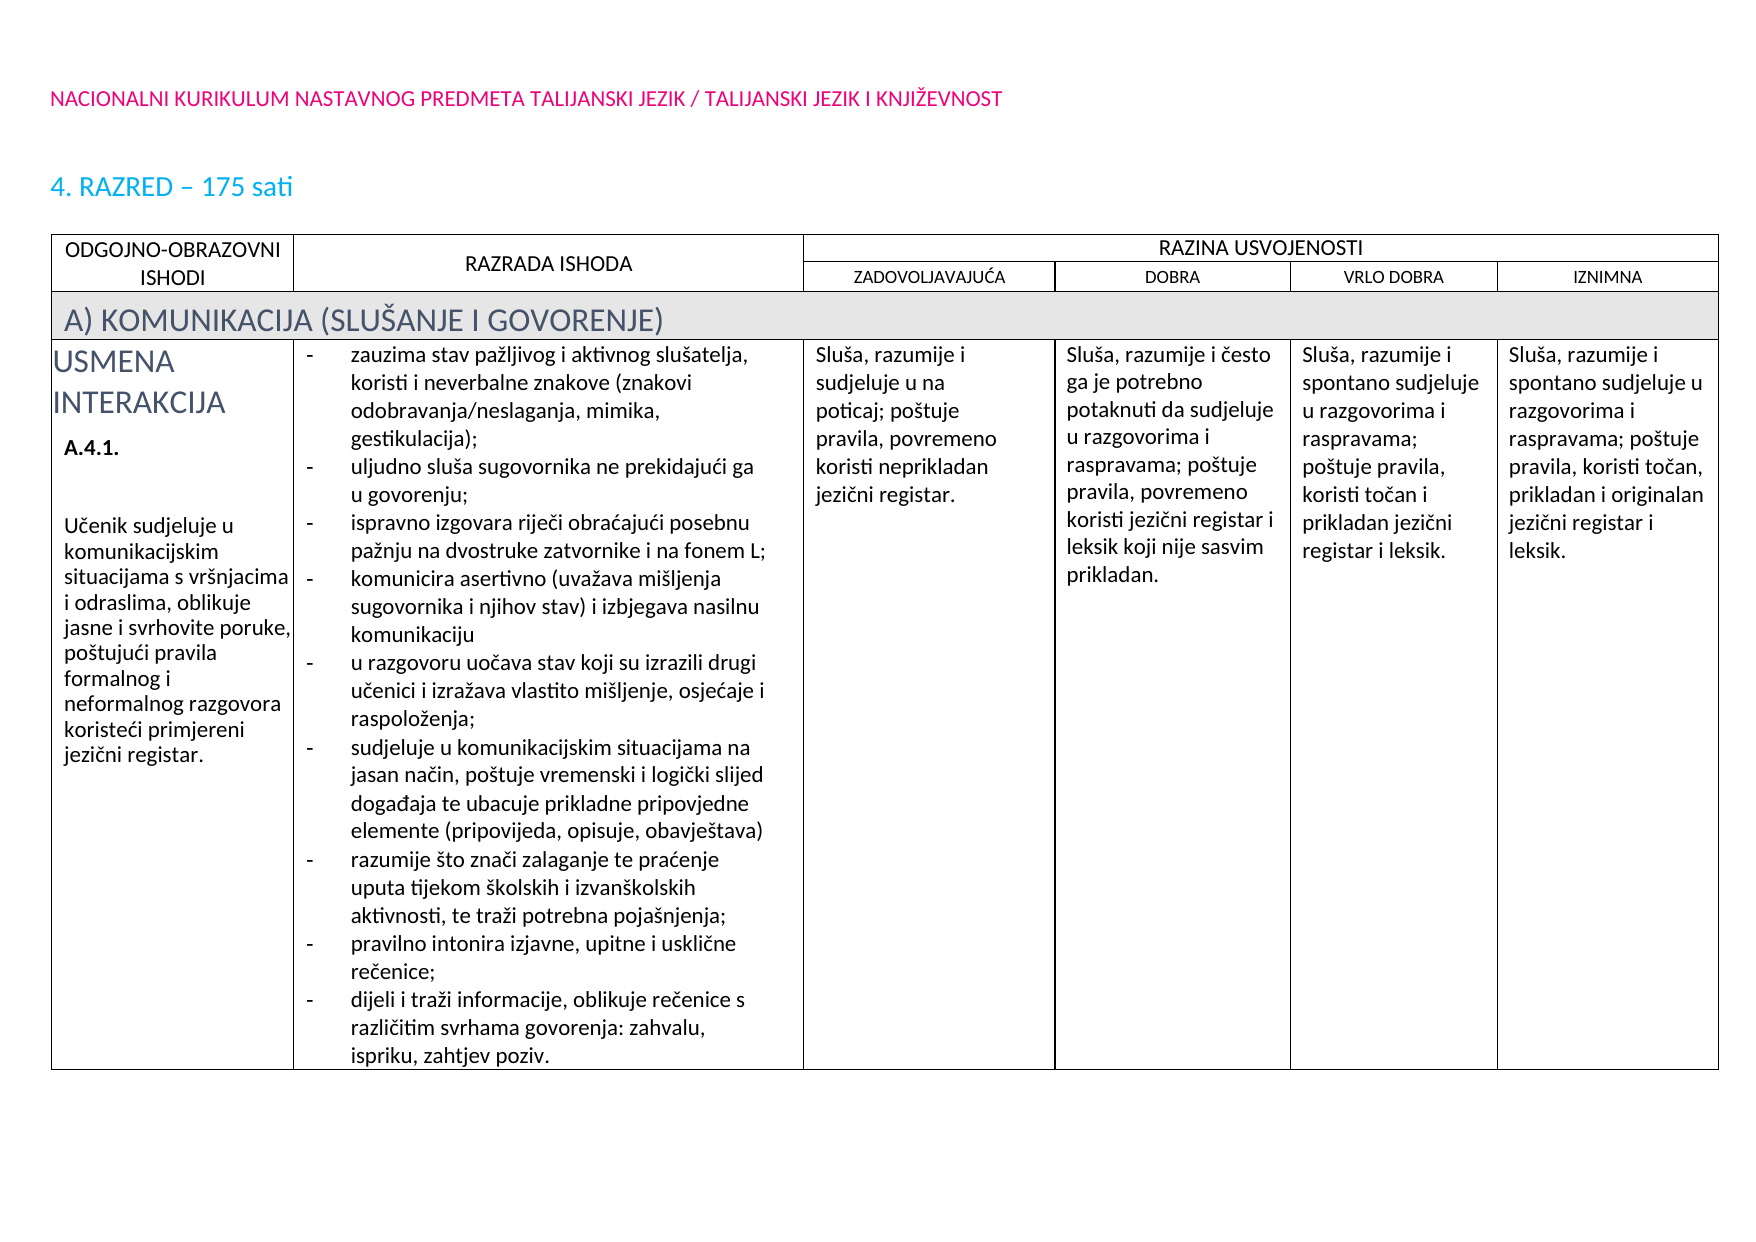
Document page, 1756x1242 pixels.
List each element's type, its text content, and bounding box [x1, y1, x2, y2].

table_cell Sluša, razumije i spontano sudjeluje u razgovorima i raspravama; poštuje pravila, koristi točan, prikladan i originalan jezični registar i leksik. [1498, 340, 1718, 1069]
subtitle 4. RAZRED – 175 sati [48, 168, 1707, 204]
table_cell DOBRA [1056, 262, 1290, 291]
table_cell IZNIMNA [1498, 262, 1718, 291]
table_header ODGOJNO-OBRAZOVNI ISHODI [52, 235, 293, 291]
table_header RAZRADA ISHODA [294, 235, 803, 291]
table_cell Sluša, razumije i sudjeluje u na poticaj; poštuje pravila, povremeno koristi neprikladan jezični registar. [804, 340, 1054, 1069]
table_cell zauzima stav pažljivog i aktivnog slušatelja, koristi i neverbalne znakove (znakovi odobravanja/neslaganja, mimika, gestikulacija); uljudno sluša sugovornika ne prekidajući ga u govorenju; ispravno izgovara riječi obraćajući posebnu pažnju na dvostruke zatvornike i na fonem L; komunicira asertivno (uvažava mišljenja sugovornika i njihov stav) i izbjegava nasilnu komunikaciju u razgovoru uočava stav koji su izrazili drugi učenici i izražava vlastito mišljenje, osjećaje i raspoloženja; sudjeluje u komunikacijskim situacijama na jasan način, poštuje vremenski i logički slijed događaja te ubacuje prikladne pripovjedne elemente (pripovijeda, opisuje, obavještava) razumije što znači zalaganje te praćenje uputa tijekom školskih i izvanškolskih aktivnosti, te traži potrebna pojašnjenja; pravilno intonira izjavne, upitne i usklične rečenice; dijeli i traži informacije, oblikuje rečenice s različitim svrhama govorenja: zahvalu, ispriku, zahtjev poziv. [294, 340, 803, 1069]
table_cell ZADOVOLJAVAJUĆA [804, 262, 1054, 291]
table_cell USMENA INTERAKCIJA A.4.1. Učenik sudjeluje u komunikacijskim situacijama s vršnjacima i odraslima, oblikuje jasne i svrhovite poruke, poštujući pravila formalnog i neformalnog razgovora koristeći primjereni jezični registar. [52, 340, 293, 1069]
table_cell Sluša, razumije i spontano sudjeluje u razgovorima i raspravama; poštuje pravila, koristi točan i prikladan jezični registar i leksik. [1291, 340, 1497, 1069]
table_cell A) KOMUNIKACIJA (SLUŠANJE I GOVORENJE) [52, 292, 1718, 339]
table_header RAZINA USVOJENOSTI [804, 235, 1718, 261]
table_cell Sluša, razumije i često ga je potrebno potaknuti da sudjeluje u razgovorima i raspravama; poštuje pravila, povremeno koristi jezični registar i leksik koji nije sasvim prikladan. [1056, 340, 1290, 1069]
table_cell VRLO DOBRA [1291, 262, 1497, 291]
